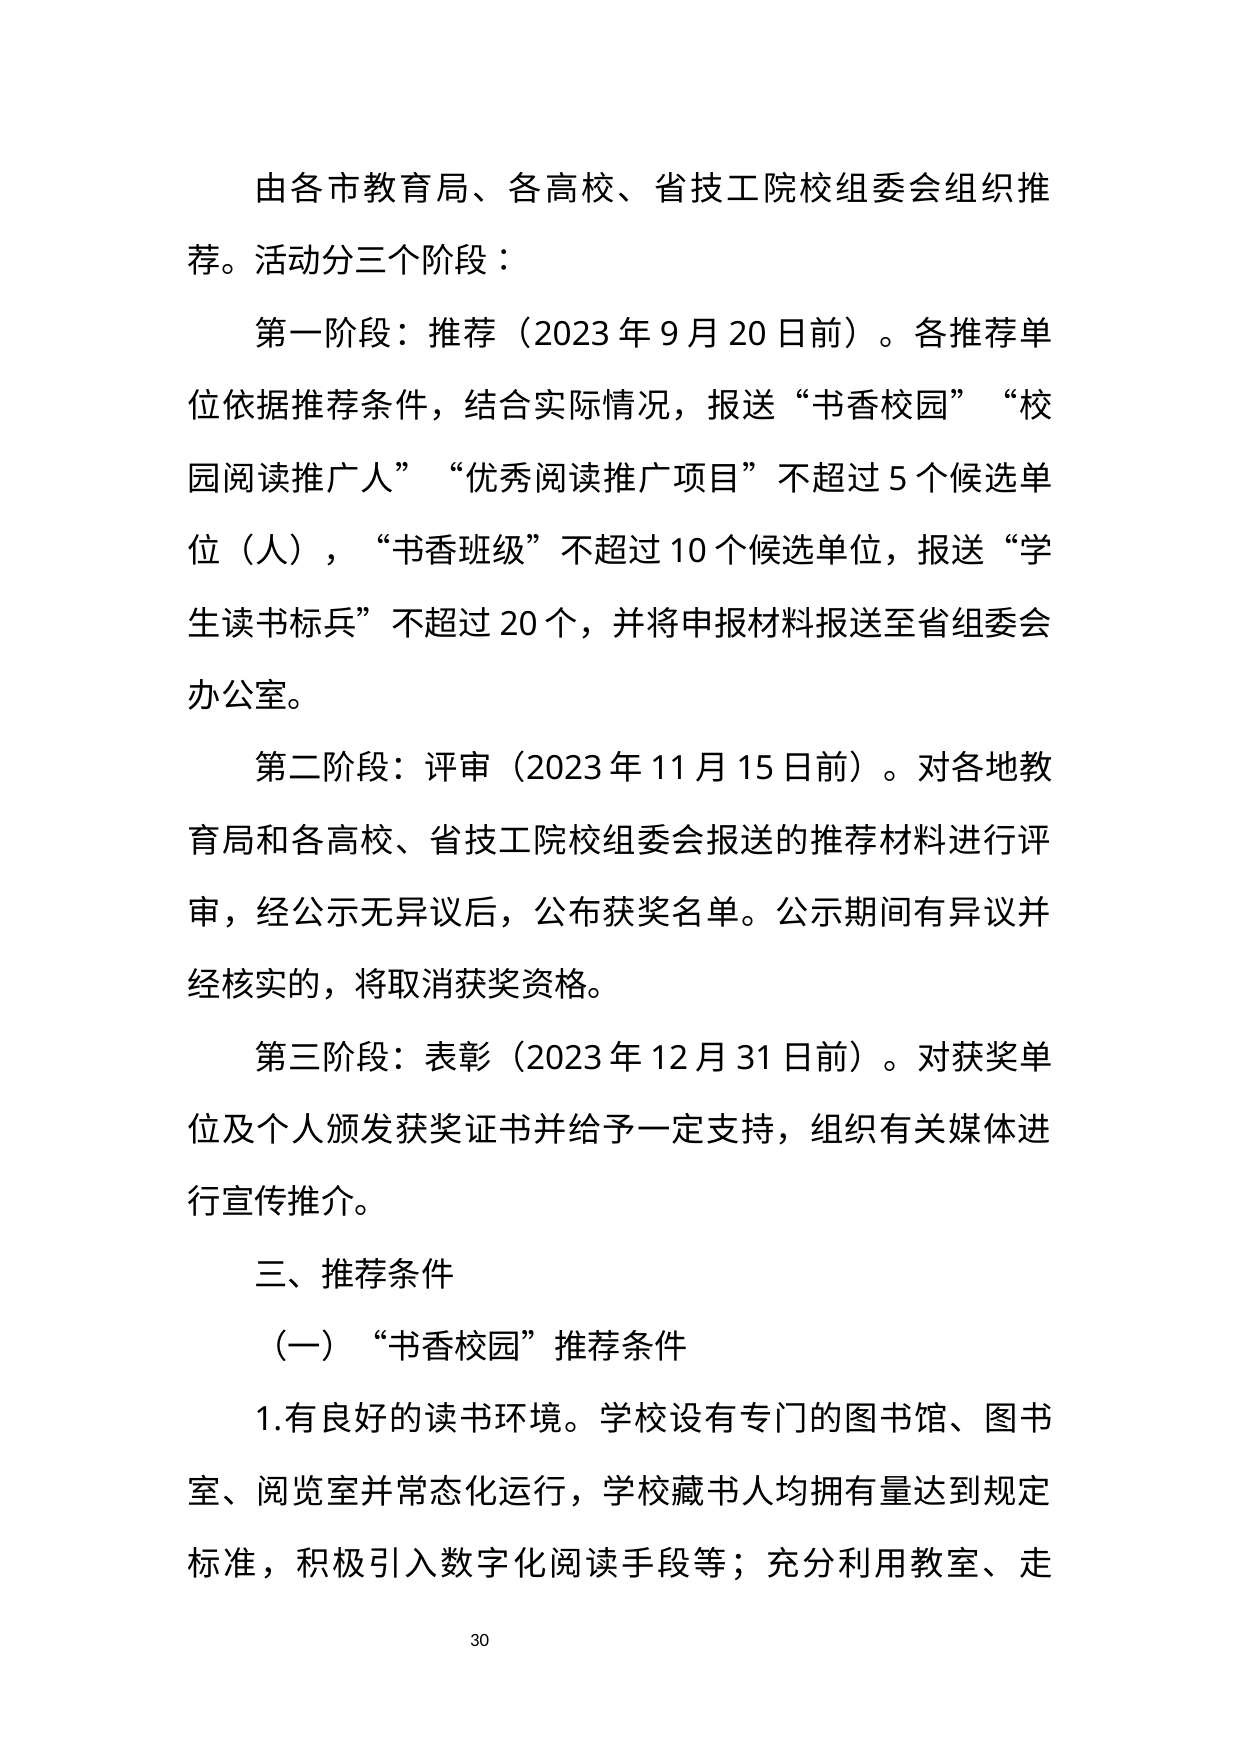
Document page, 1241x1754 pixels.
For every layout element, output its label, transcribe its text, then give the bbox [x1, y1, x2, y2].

text 由各市教育局、各高校、省技工院校组委会组织推荐。活动分三个阶段∶ [187, 162, 1053, 282]
text 第三阶段：表彰（2023年12月31日前）。对获奖单位及个人颁发获奖证书并给予一定支持，组织有关媒体进行宣传推介。 [187, 1031, 1053, 1223]
text （一）“书香校园”推荐条件 [187, 1320, 1053, 1368]
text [187, 1392, 1053, 1585]
text 第二阶段：评审（2023年11月15日前）。对各地教育局和各高校、省技工院校组委会报送的推荐材料进行评审，经公示无异议后，公布获奖名单。公示期间有异议并经核实的，将取消获奖资格。 [187, 741, 1053, 1006]
text 第一阶段：推荐（2023年9月20日前）。各推荐单位依据推荐条件，结合实际情况，报送“书香校园”“校园阅读推广人”“优秀阅读推广项目”不超过5个候选单位（人），“书香班级”不超过10个候选单位，报送“学生读书标兵”不超过20个，并将申报材料报送至省组委会办公室。 [187, 307, 1053, 717]
list 推荐条件 [187, 1248, 1053, 1296]
